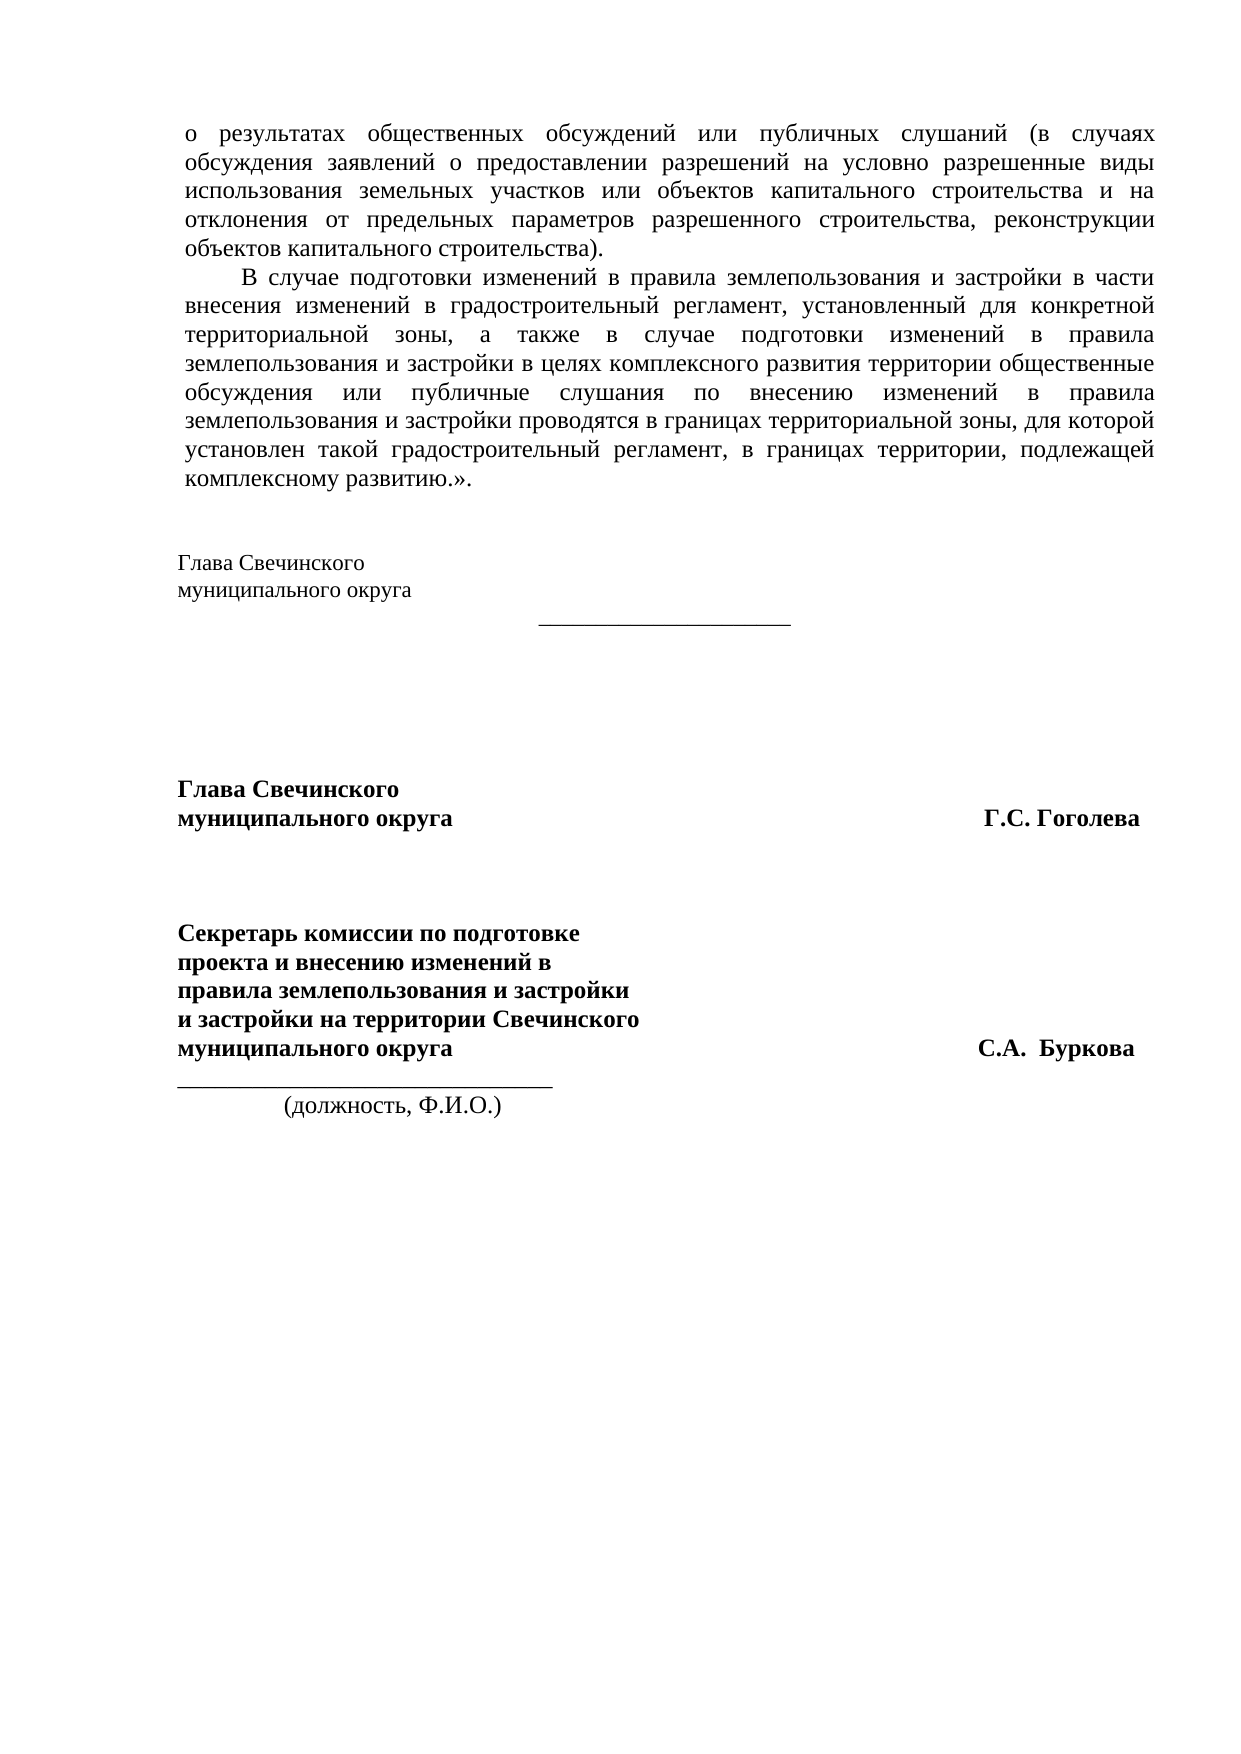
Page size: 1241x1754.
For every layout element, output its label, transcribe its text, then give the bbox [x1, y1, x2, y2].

text муниципального округа Г.С. Гоголева [177, 803, 1152, 832]
text Глава Свечинского [177, 549, 1152, 576]
text муниципального округа [177, 576, 1152, 602]
text Глава Свечинского [177, 774, 1152, 803]
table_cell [177, 118, 1163, 549]
text (должность, Ф.И.О.) [177, 1090, 1152, 1119]
text ______________________________ [177, 1062, 1152, 1090]
text правила землепользования и застройки [177, 975, 1152, 1004]
text и застройки на территории Свечинского [177, 1004, 1152, 1033]
text проекта и внесению изменений в [177, 947, 1152, 975]
text ______________________ [177, 602, 1152, 628]
text муниципального округа С.А. Буркова [177, 1033, 1152, 1062]
text Секретарь комиссии по подготовке [177, 918, 1152, 947]
